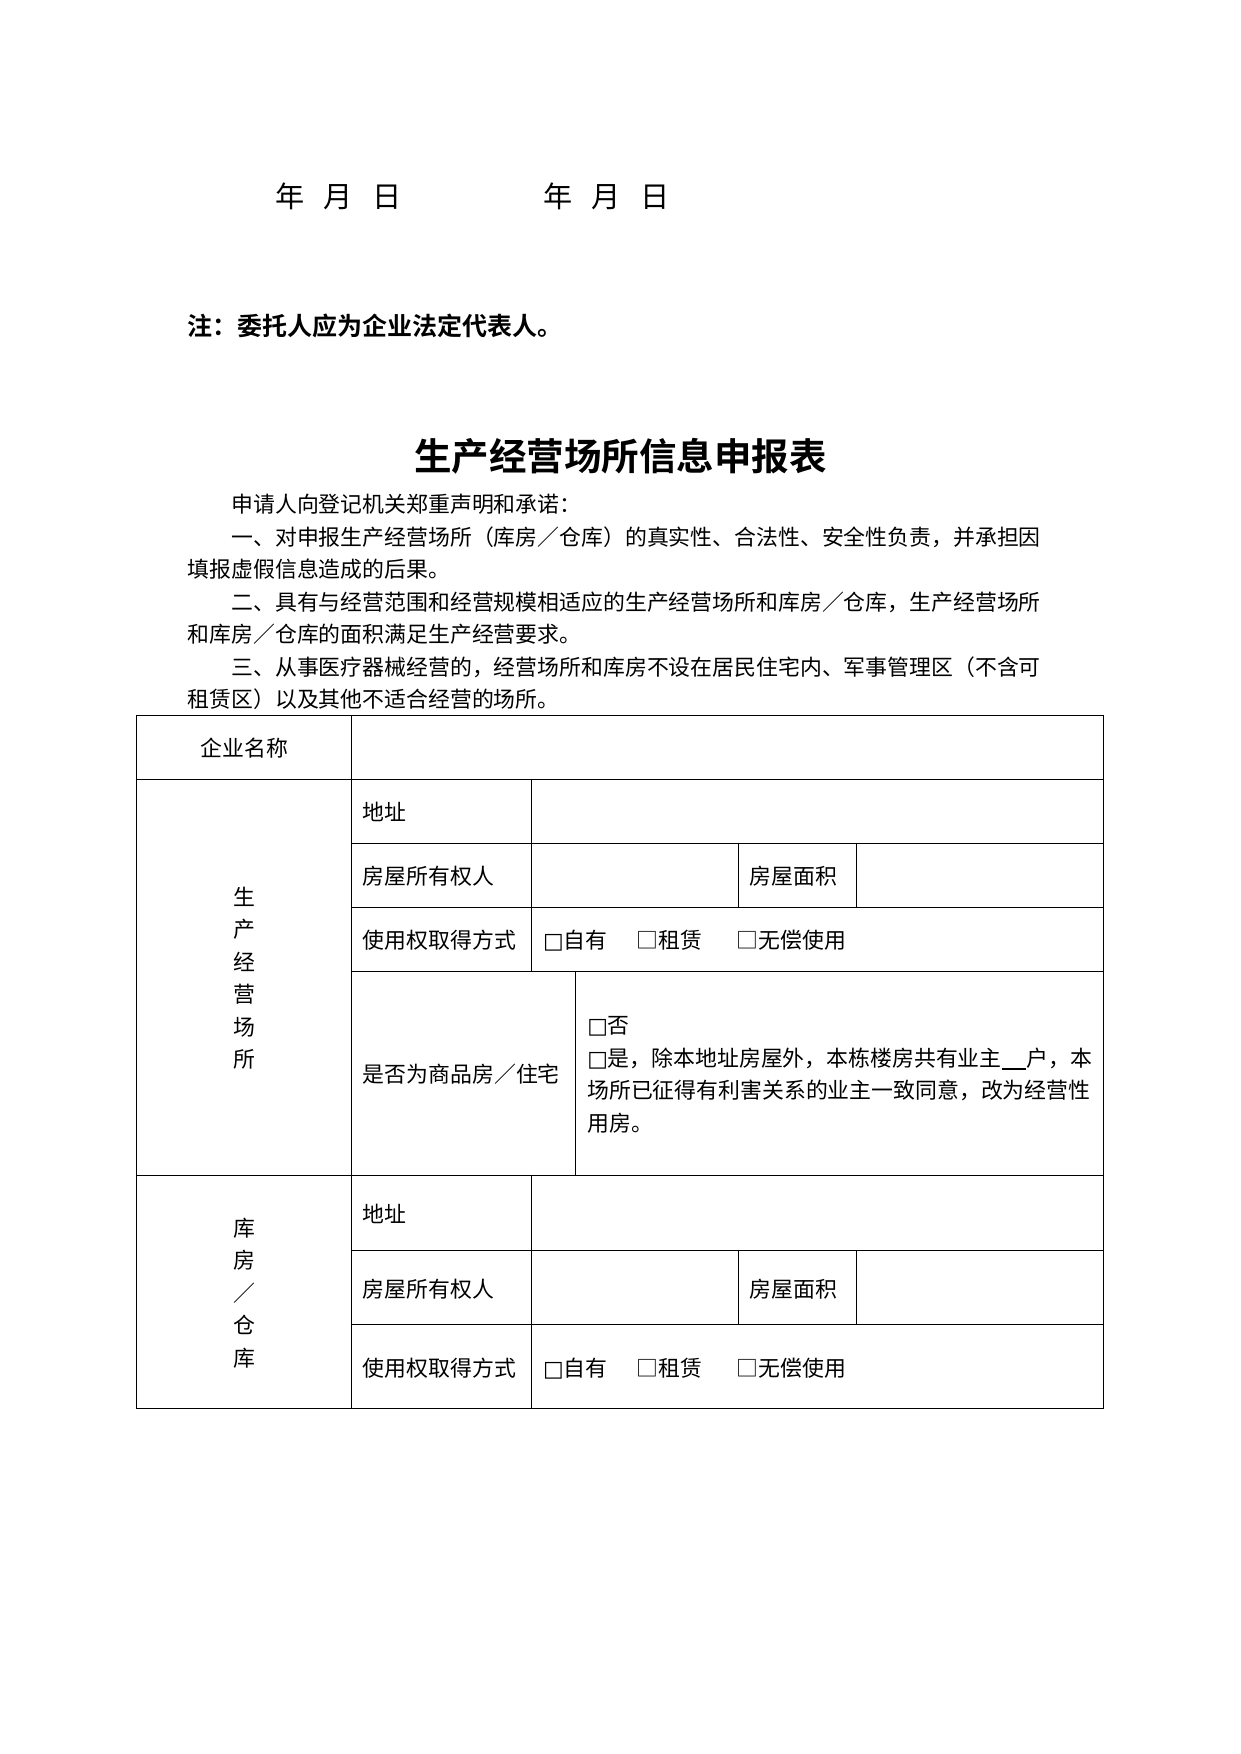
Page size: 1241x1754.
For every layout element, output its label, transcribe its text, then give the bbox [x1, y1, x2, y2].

text 注：委托人应为企业法定代表人。 [187, 292, 1053, 357]
table_cell 房屋所有权人 [352, 844, 531, 907]
table_cell □否 □是，除本地址房屋外，本栋楼房共有业主 户，本场所已征得有利害关系的业主一致同意，改为经营性用房。 [576, 972, 1103, 1174]
text 二、具有与经营范围和经营规模相适应的生产经营场所和库房／仓库，生产经营场所和库房／仓库的面积满足生产经营要求。 [187, 584, 1053, 649]
table_cell 生 产 经 营 场 所 [137, 780, 351, 1174]
table_cell [857, 1251, 1103, 1324]
table_header [352, 716, 1103, 778]
text 三、从事医疗器械经营的，经营场所和库房不设在居民住宅内、军事管理区（不含可租赁区）以及其他不适合经营的场所。 [187, 649, 1053, 714]
table_cell 地址 [352, 1176, 531, 1250]
text 申请人向登记机关郑重声明和承诺： [187, 487, 1053, 519]
table_cell 是否为商品房／住宅 [352, 972, 575, 1174]
table_cell [532, 1176, 1103, 1250]
table_cell 地址 [352, 780, 531, 843]
table_cell 房屋面积 [739, 1251, 856, 1324]
text 年 月 日 年 月 日 [187, 162, 1053, 227]
table_cell [857, 844, 1103, 907]
table_cell [532, 780, 1103, 843]
table_cell 使用权取得方式 [352, 1325, 531, 1408]
table_cell 库 房 ／ 仓 库 [137, 1176, 351, 1408]
table_cell 房屋所有权人 [352, 1251, 531, 1324]
table_cell □自有 □租赁 □无偿使用 [532, 908, 1103, 971]
table_cell [532, 1251, 738, 1324]
text 生产经营场所信息申报表 [187, 422, 1053, 487]
table_cell □自有 □租赁 □无偿使用 [532, 1325, 1103, 1408]
text 一、对申报生产经营场所（库房／仓库）的真实性、合法性、安全性负责，并承担因填报虚假信息造成的后果。 [187, 519, 1053, 584]
table_cell [532, 844, 738, 907]
table_cell 房屋面积 [739, 844, 856, 907]
table_header 企业名称 [137, 716, 351, 778]
table_cell 使用权取得方式 [352, 908, 531, 971]
